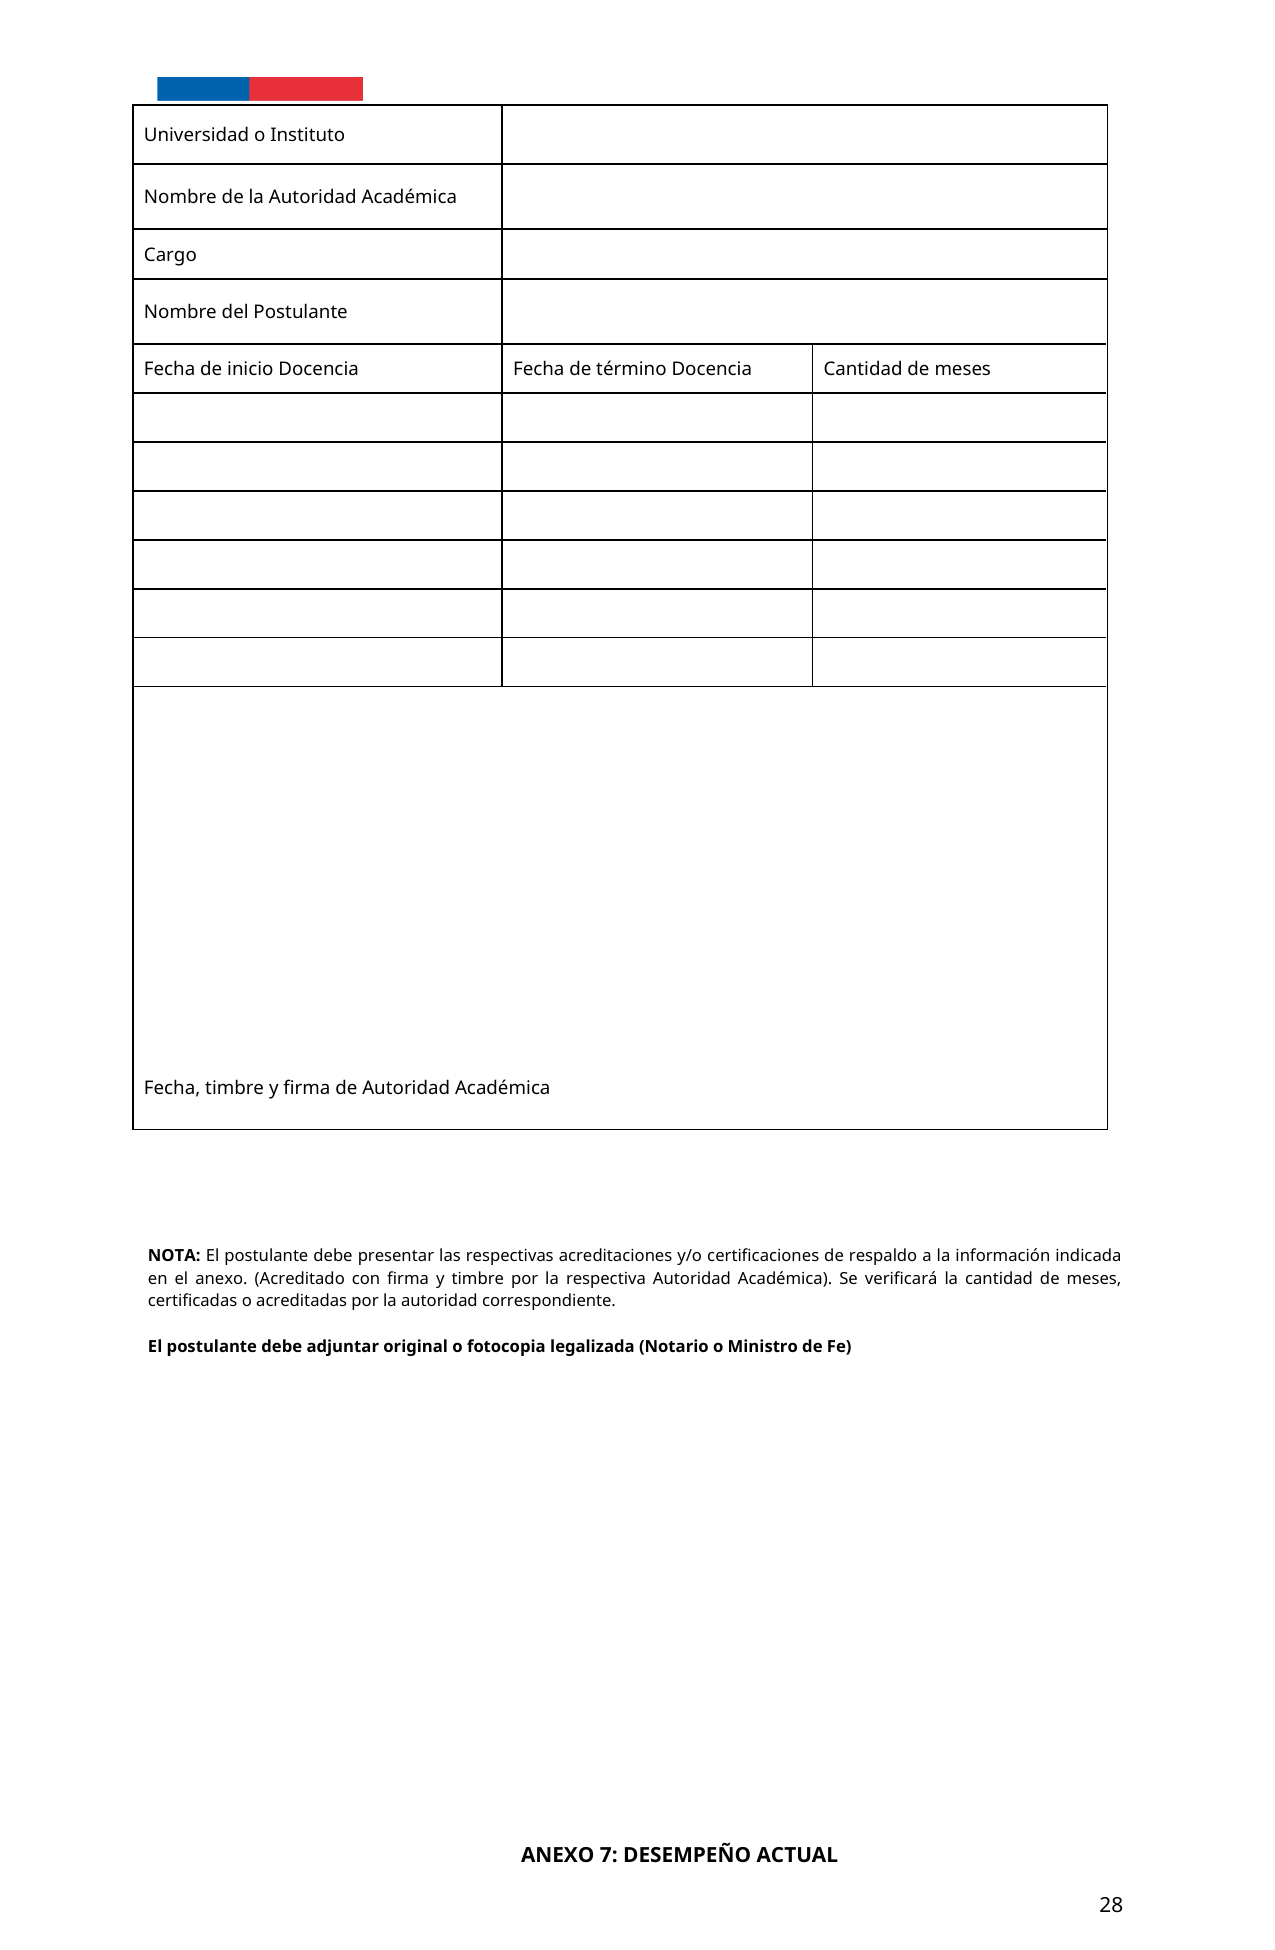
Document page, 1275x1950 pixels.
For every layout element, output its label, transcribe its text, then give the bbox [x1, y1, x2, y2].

table_cell [503, 394, 812, 441]
text NOTA: El postulante debe presentar las respectivas acreditaciones y/o certificaciones de respaldo a la información indicada en el anexo. (Acreditado con firma y timbre por la respectiva Autoridad Académica). Se verificará la cantidad de meses, certificadas o acreditadas por la autoridad correspondiente. [148, 1244, 1123, 1312]
table_cell [134, 492, 501, 539]
table_cell [134, 638, 501, 686]
text ANEXO 7: DESEMPEÑO ACTUAL [148, 1841, 1211, 1869]
table_cell [813, 392, 1107, 441]
table_cell [813, 539, 1107, 588]
table_cell [503, 541, 812, 588]
table_cell [134, 394, 501, 441]
table_header [503, 106, 1107, 163]
table_cell [134, 443, 501, 490]
table_cell Fecha de inicio Docencia [134, 345, 501, 392]
picture [157, 77, 363, 101]
table_cell [503, 230, 1107, 278]
table_cell [503, 165, 1107, 228]
table_cell Cargo [134, 230, 501, 278]
table_header Universidad o Instituto [134, 106, 501, 163]
table_cell Nombre del Postulante [134, 280, 501, 343]
table_cell [134, 590, 501, 637]
table_cell [503, 492, 812, 539]
table_cell [503, 280, 1107, 343]
table_cell [813, 588, 1107, 637]
table_cell [503, 590, 812, 637]
table_cell Fecha, timbre y firma de Autoridad Académica [134, 686, 1107, 1129]
text El postulante debe adjuntar original o fotocopia legalizada (Notario o Ministro de Fe) [148, 1334, 1211, 1357]
table_cell [503, 638, 812, 686]
table_cell [813, 441, 1107, 490]
table_cell Cantidad de meses [813, 343, 1107, 392]
table_cell [813, 490, 1107, 539]
table_cell Fecha de término Docencia [503, 345, 812, 392]
table_cell [813, 637, 1107, 686]
table_cell [503, 443, 812, 490]
table_cell Nombre de la Autoridad Académica [134, 165, 501, 228]
table_cell [134, 541, 501, 588]
